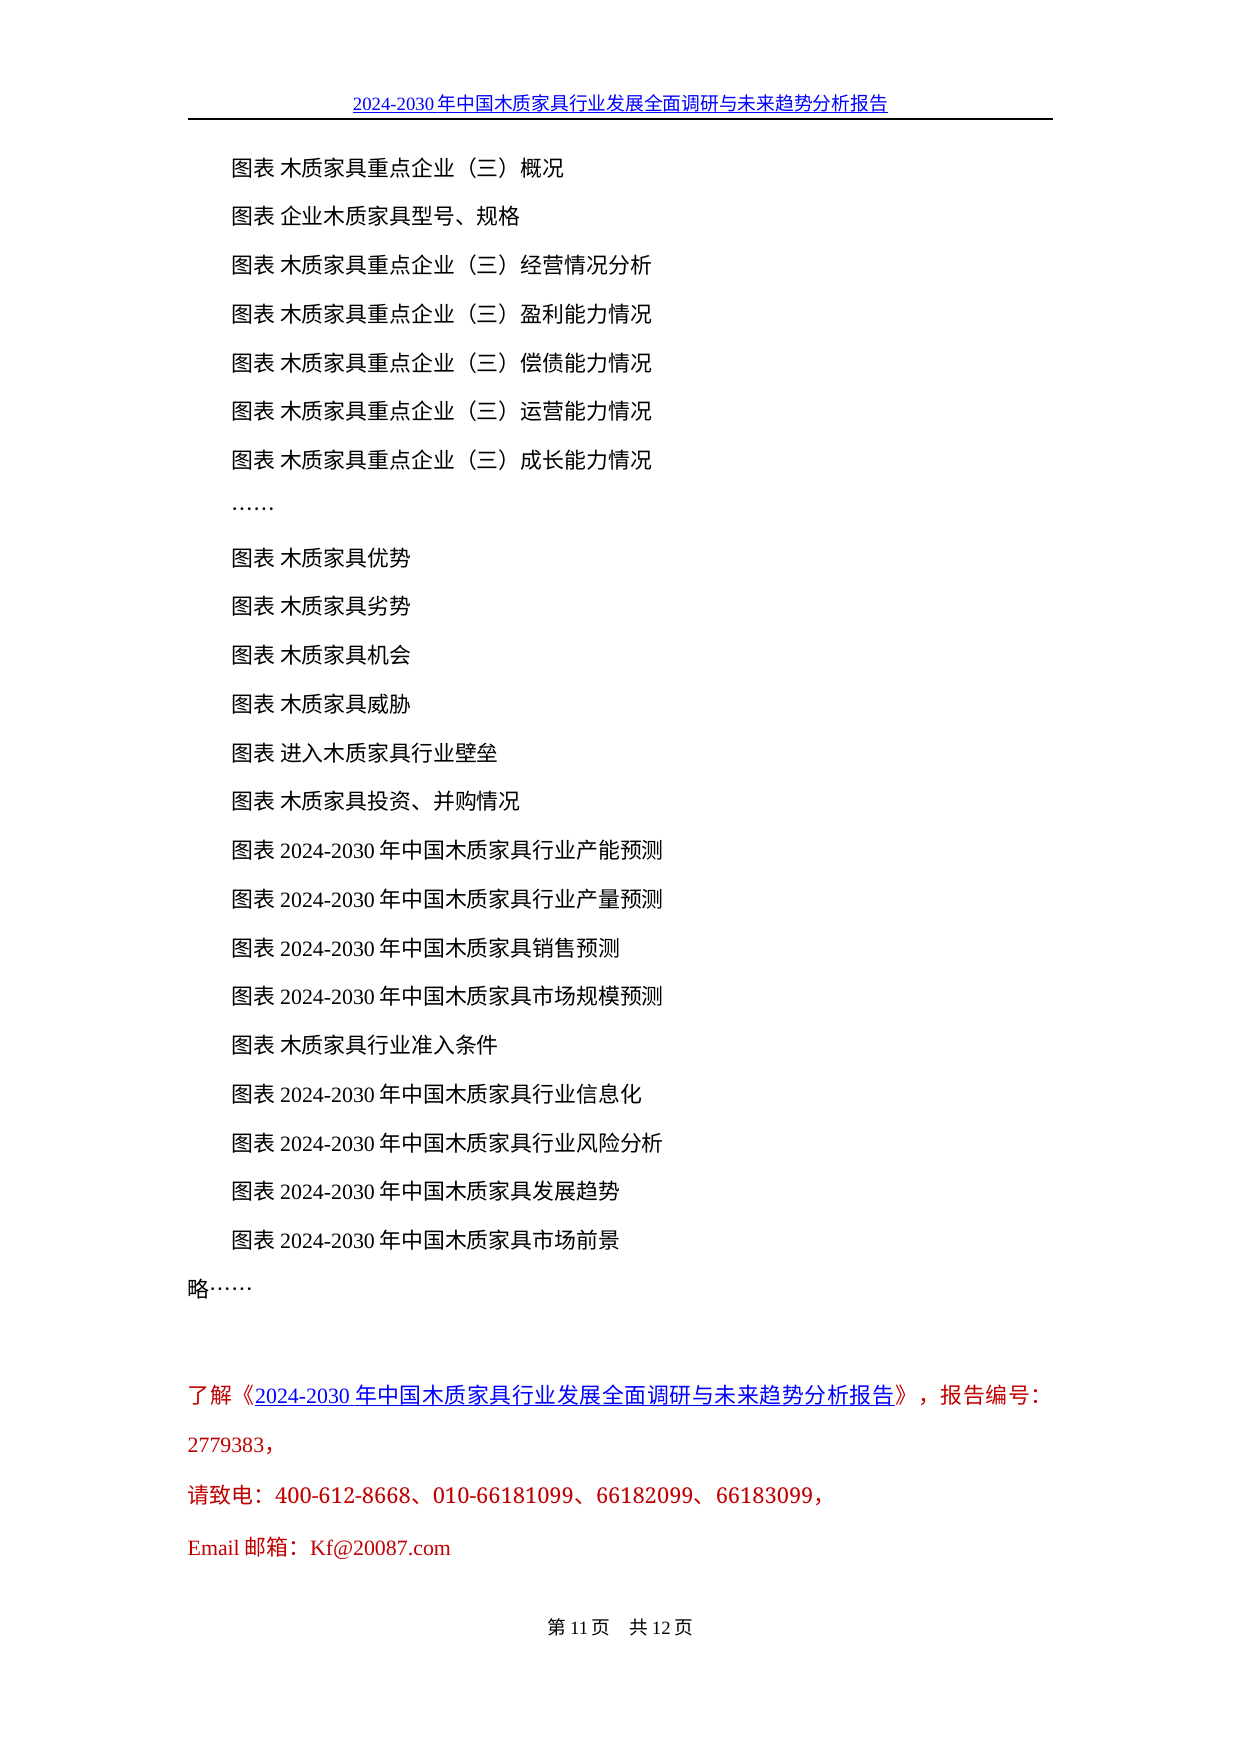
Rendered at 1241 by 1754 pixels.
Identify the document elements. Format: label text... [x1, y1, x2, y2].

text 请致电：400-612-8668、010-66181099、66182099、66183099， [187, 1478, 1053, 1511]
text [187, 150, 1053, 1304]
text Email邮箱：Kf@20087.com [187, 1530, 1053, 1562]
text 了解《2024-2030年中国木质家具行业发展全面调研与未来趋势分析报告》，报告编号：2779383， [187, 1378, 1053, 1459]
